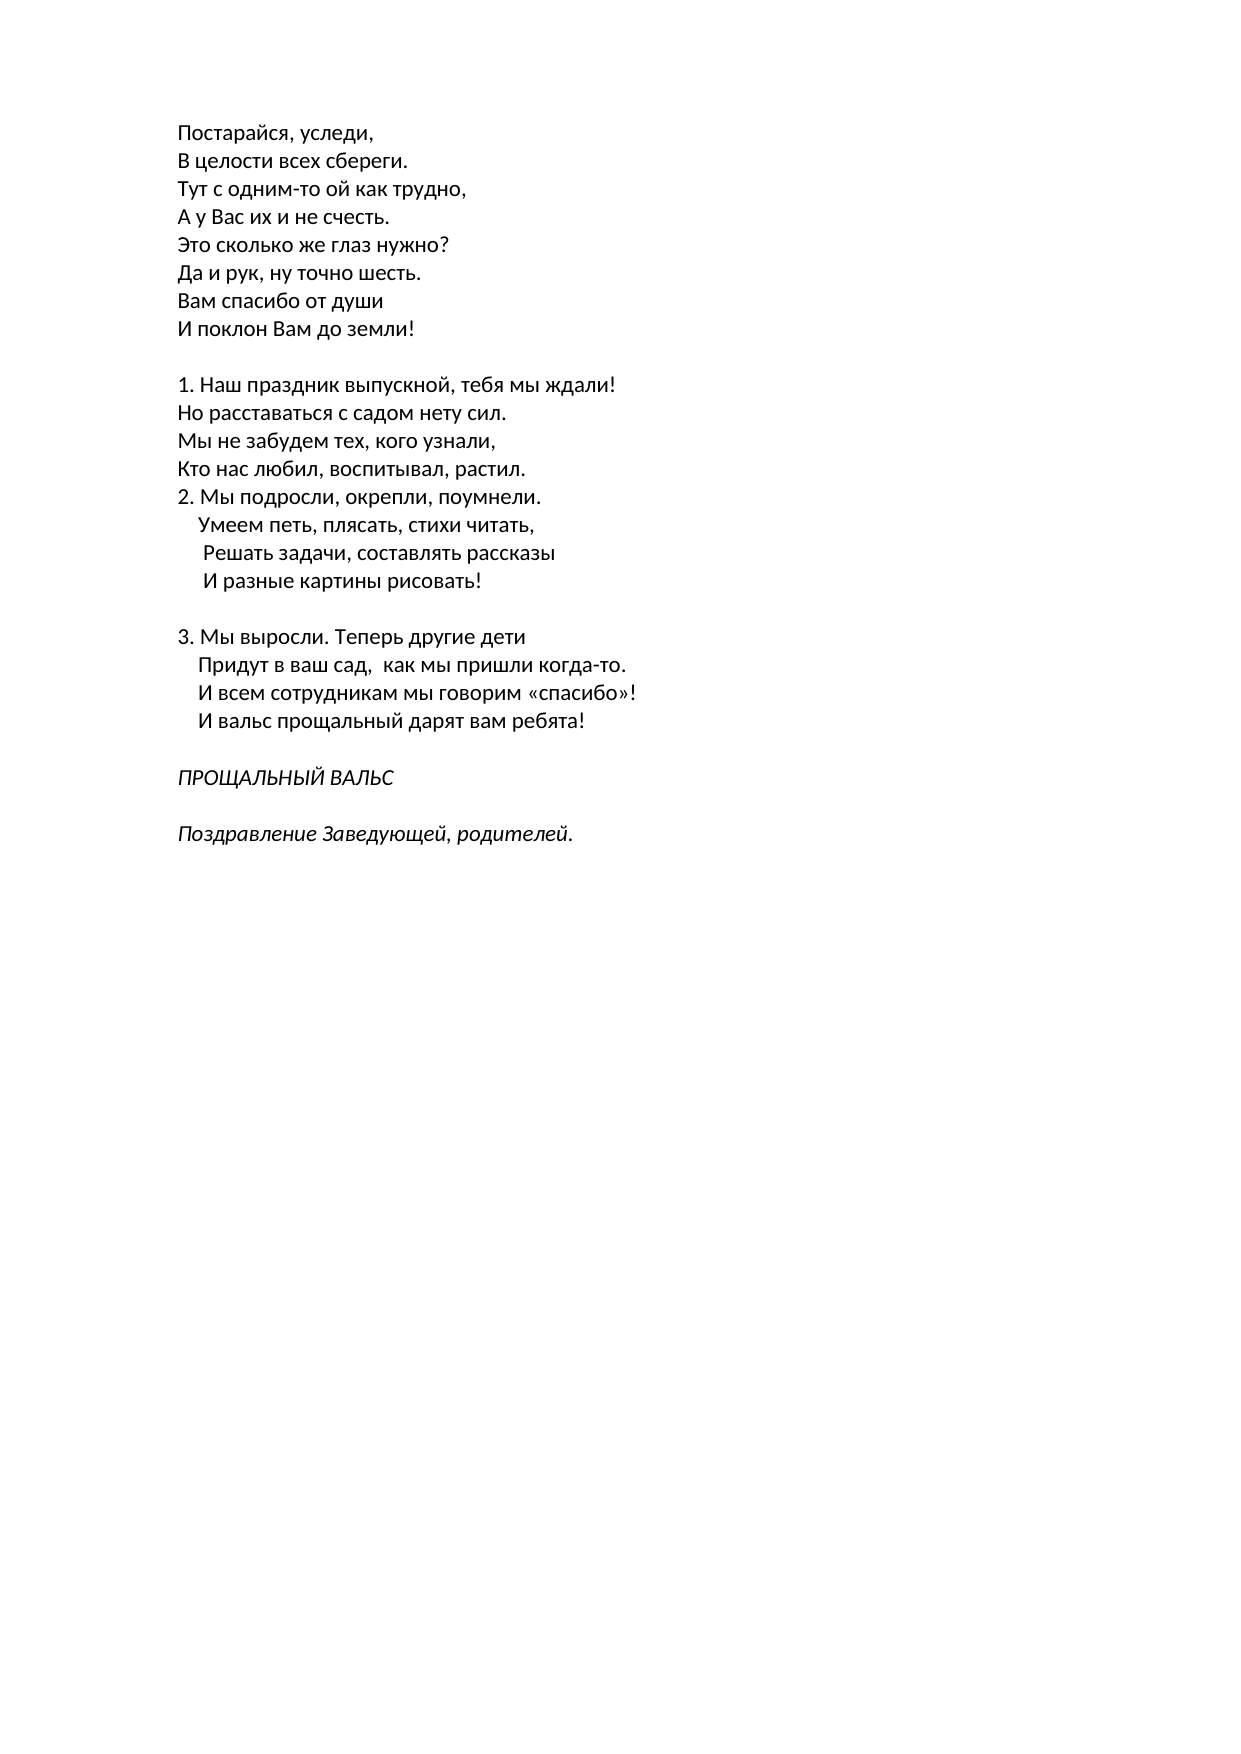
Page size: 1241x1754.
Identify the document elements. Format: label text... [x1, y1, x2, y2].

text Мы не забудем тех, кого узнали, [177, 426, 1152, 454]
text Постарайся, уследи, В целости всех сбереги. [177, 118, 1152, 174]
text Придут в ваш сад, как мы пришли когда-то. [177, 651, 1152, 678]
text Поздравление Заведующей, родителей. [177, 819, 1152, 847]
text 2. Мы подросли, окрепли, поумнели. [177, 482, 1152, 510]
text Тут с одним-то ой как трудно, А у Вас их и не счесть. Это сколько же глаз нужно? Да и рук, ну точно шесть. [177, 174, 1152, 286]
text Но расставаться с садом нету сил. [177, 398, 1152, 426]
text Вам спасибо от души И поклон Вам до земли! [177, 286, 1152, 342]
text 1. Наш праздник выпускной, тебя мы ждали! [177, 370, 1152, 398]
text И вальс прощальный дарят вам ребята! [177, 707, 1152, 734]
text 3. Мы выросли. Теперь другие дети [177, 622, 1152, 651]
text Решать задачи, составлять рассказы [177, 538, 1152, 566]
text ПРОЩАЛЬНЫЙ ВАЛЬС [177, 763, 1152, 791]
text И разные картины рисовать! [177, 566, 1152, 594]
text Умеем петь, плясать, стихи читать, [177, 510, 1152, 538]
text И всем сотрудникам мы говорим «спасибо»! [177, 678, 1152, 707]
text Кто нас любил, воспитывал, растил. [177, 454, 1152, 482]
